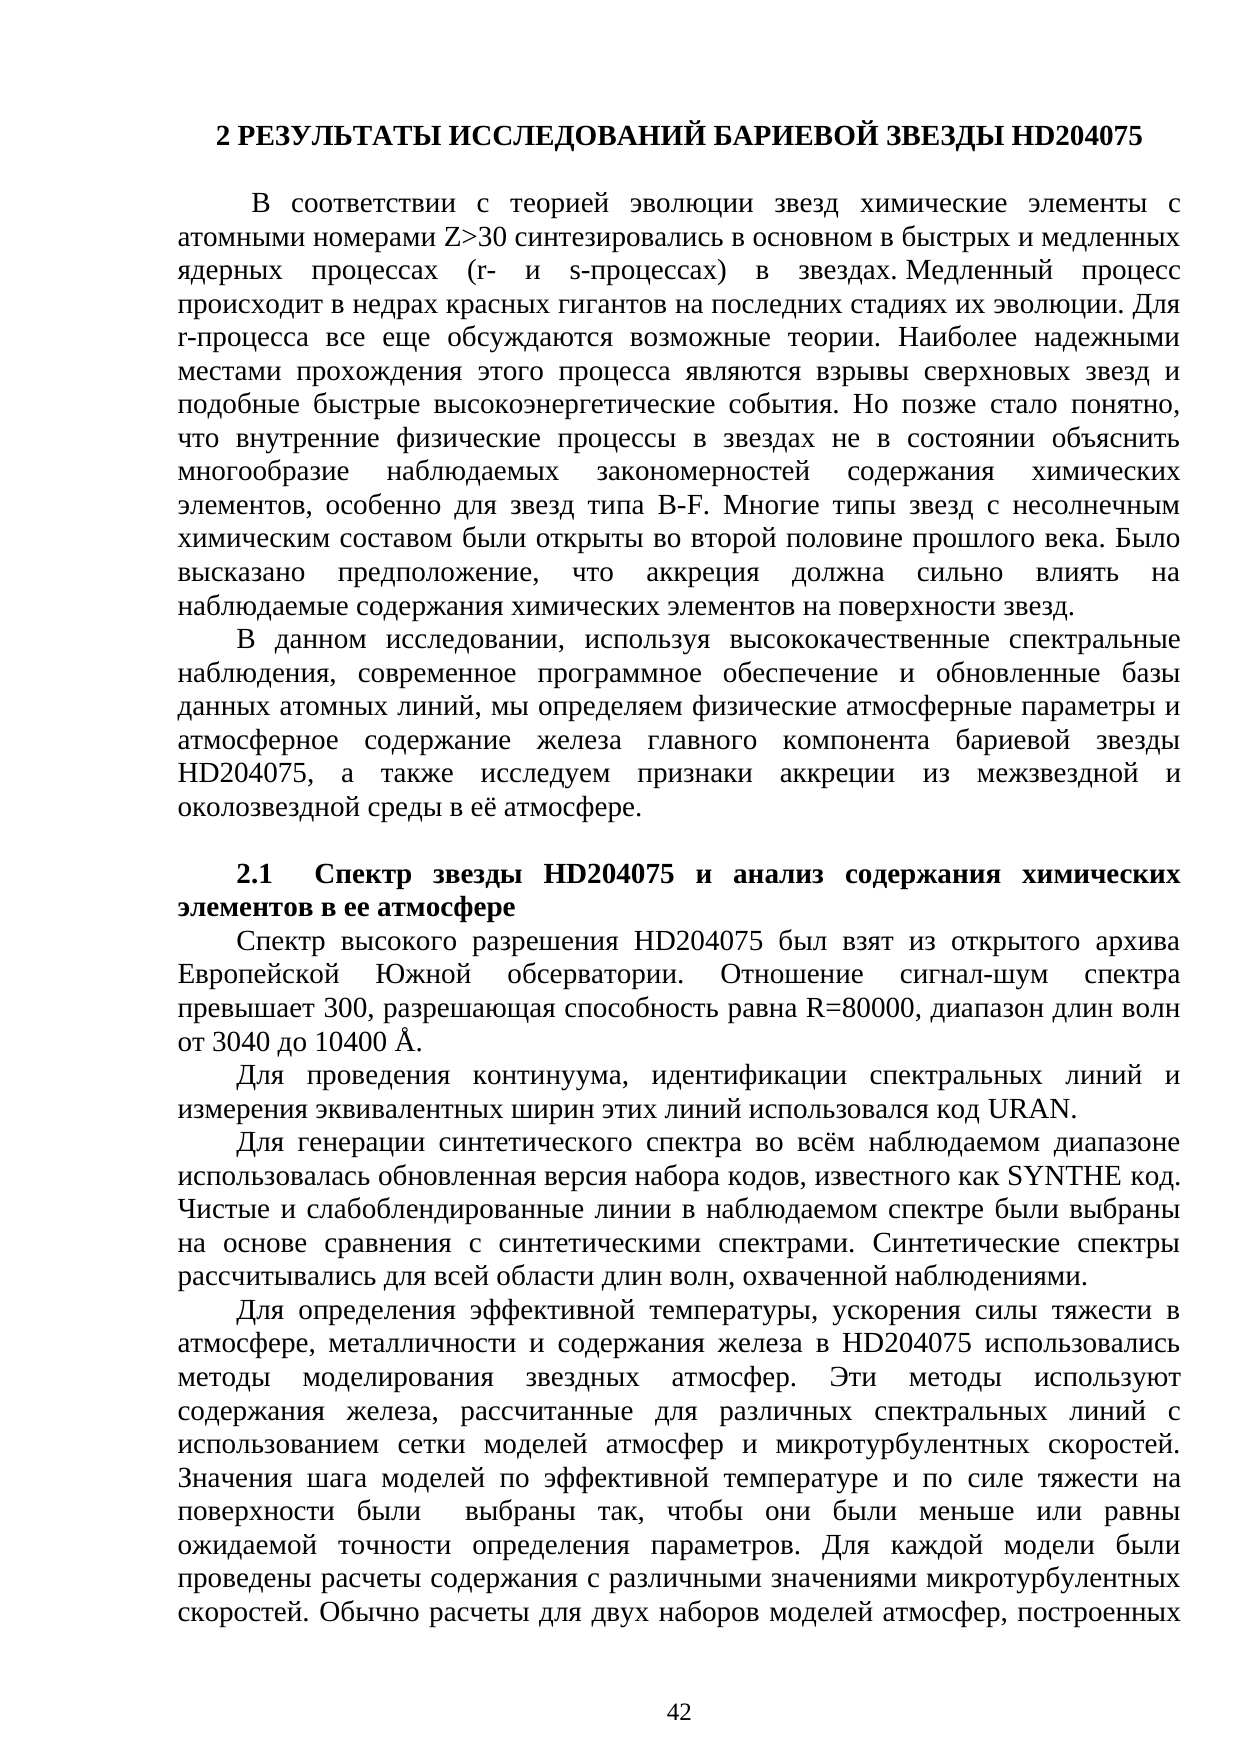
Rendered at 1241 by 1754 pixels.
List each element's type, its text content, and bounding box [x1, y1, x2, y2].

text 2 РЕЗУЛЬТАТЫ ИССЛЕДОВАНИЙ БАРИЕВОЙ ЗВЕЗДЫ HD204075 [177, 118, 1181, 152]
text Для генерации синтетического спектра во всём наблюдаемом диапазоне использовалась обновленная версия набора кодов, известного как SYNTHE код. Чистые и слабоблендированные линии в наблюдаемом спектре были выбраны на основе сравнения с синтетическими спектрами. Синтетические спектры рассчитывались для всей области длин волн, охваченной наблюдениями. [177, 1124, 1181, 1292]
text В соответствии с теорией эволюции звезд химические элементы с атомными номерами Z>30 синтезировались в основном в быстрых и медленных ядерных процессах (r- и s-процессах) в звездах. Медленный процесс происходит в недрах красных гигантов на последних стадиях их эволюции. Для r-процесса все еще обсуждаются возможные теории. Наиболее надежными местами прохождения этого процесса являются взрывы сверхновых звезд и подобные быстрые высокоэнергетические события. Но позже стало понятно, что внутренние физические процессы в звездах не в состоянии объяснить многообразие наблюдаемых закономерностей содержания химических элементов, особенно для звезд типа B-F. Многие типы звезд с несолнечным химическим составом были открыты во второй половине прошлого века. Было высказано предположение, что аккреция должна сильно влиять на наблюдаемые содержания химических элементов на поверхности звезд. [177, 185, 1181, 621]
text В данном исследовании, используя высококачественные спектральные наблюдения, современное программное обеспечение и обновленные базы данных атомных линий, мы определяем физические атмосферные параметры и атмосферное содержание железа главного компонента бариевой звезды HD204075, а также исследуем признаки аккреции из межзвездной и околозвездной среды в её атмосфере. [177, 621, 1181, 822]
text 2.1 Спектр звезды HD204075 и анализ содержания химических элементов в ее атмосфере [177, 856, 1181, 923]
text Спектр высокого разрешения HD204075 был взят из открытого архива Европейской Южной обсерватории. Отношение сигнал-шум спектра превышает 300, разрешающая способность равна R=80000, диапазон длин волн от 3040 до 10400 Å. [177, 923, 1181, 1057]
text Для проведения континуума, идентификации спектральных линий и измерения эквивалентных ширин этих линий использовался код URAN. [177, 1057, 1181, 1124]
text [177, 1292, 1181, 1627]
